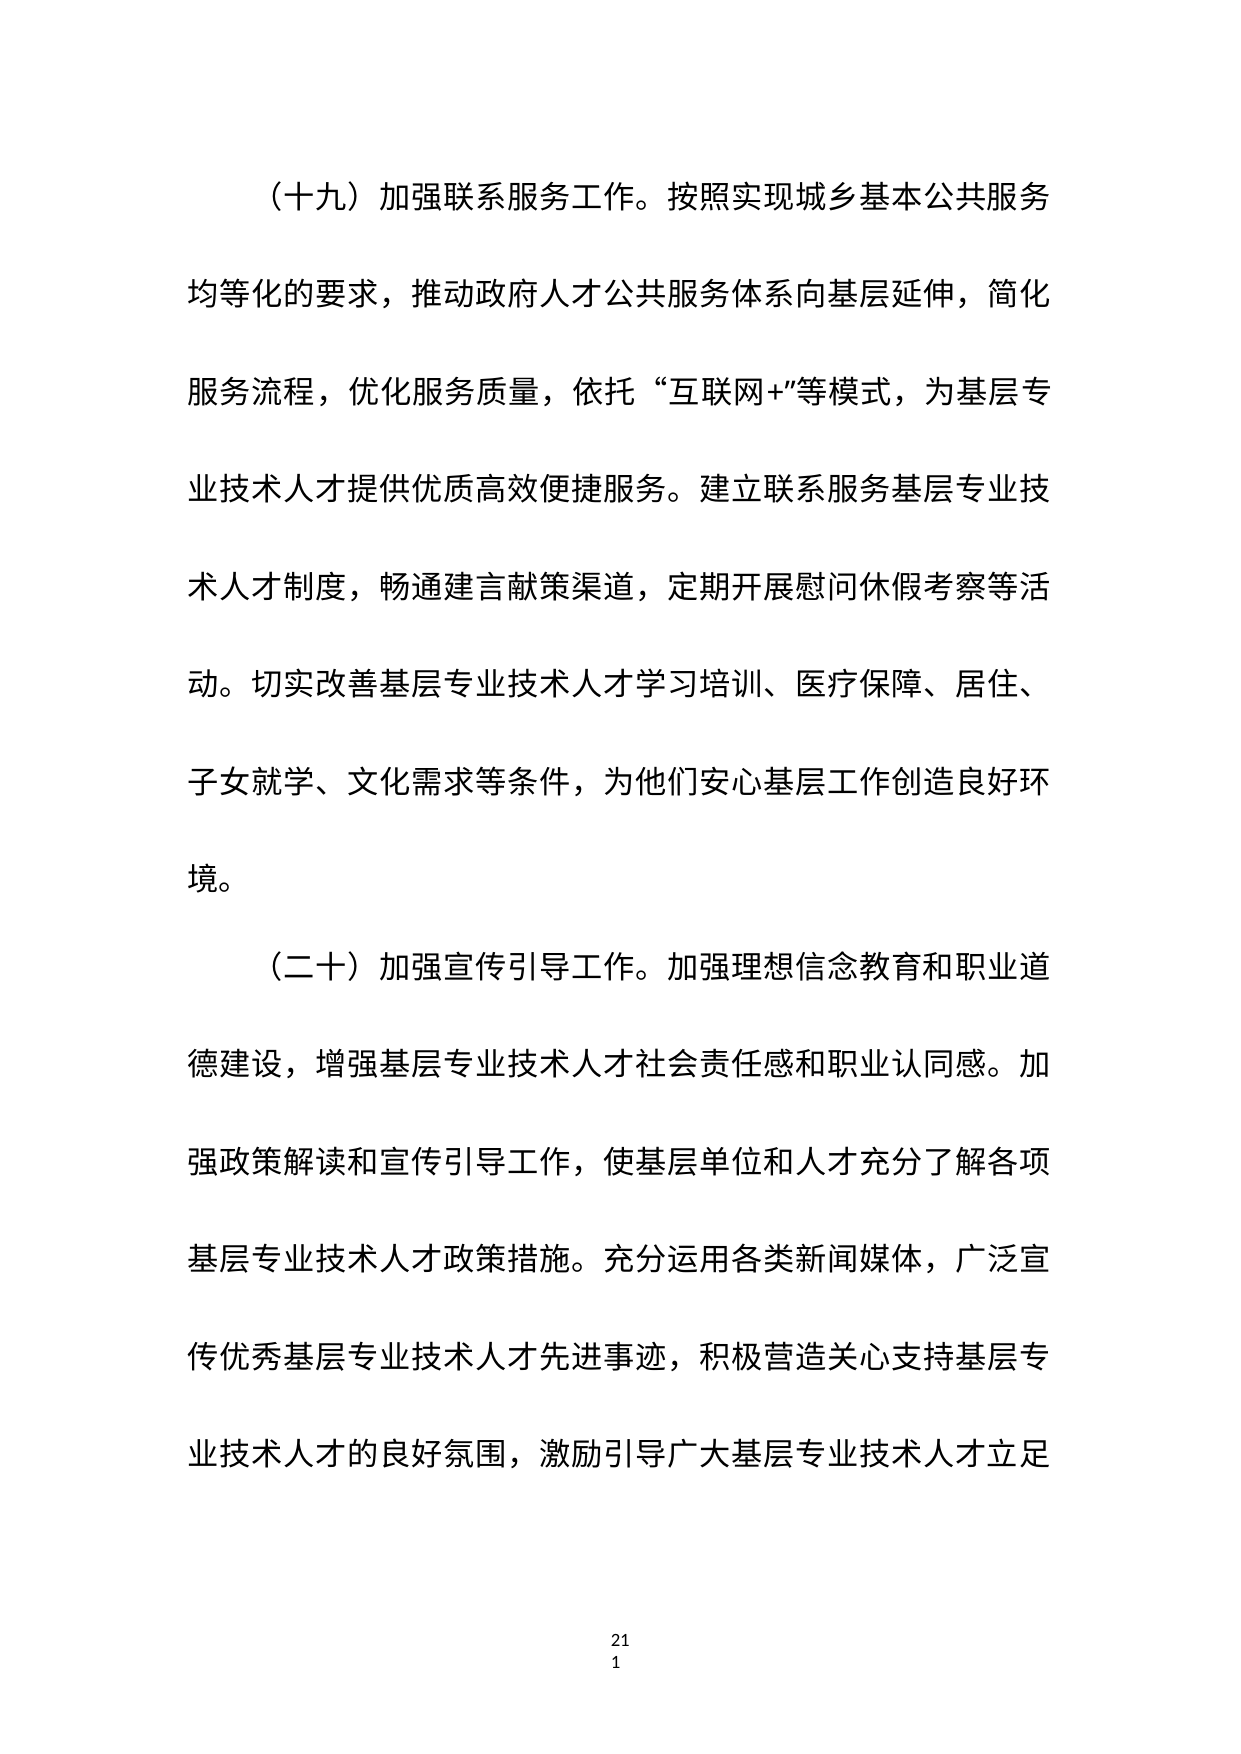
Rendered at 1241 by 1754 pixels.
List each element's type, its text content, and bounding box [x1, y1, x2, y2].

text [187, 932, 1053, 1484]
text （十九）加强联系服务工作。按照实现城乡基本公共服务均等化的要求，推动政府人才公共服务体系向基层延伸，简化服务流程，优化服务质量，依托“互联网+”等模式，为基层专业技术人才提供优质高效便捷服务。建立联系服务基层专业技术人才制度，畅通建言献策渠道，定期开展慰问休假考察等活动。切实改善基层专业技术人才学习培训、医疗保障、居住、子女就学、文化需求等条件，为他们安心基层工作创造良好环境。 [187, 162, 1053, 909]
